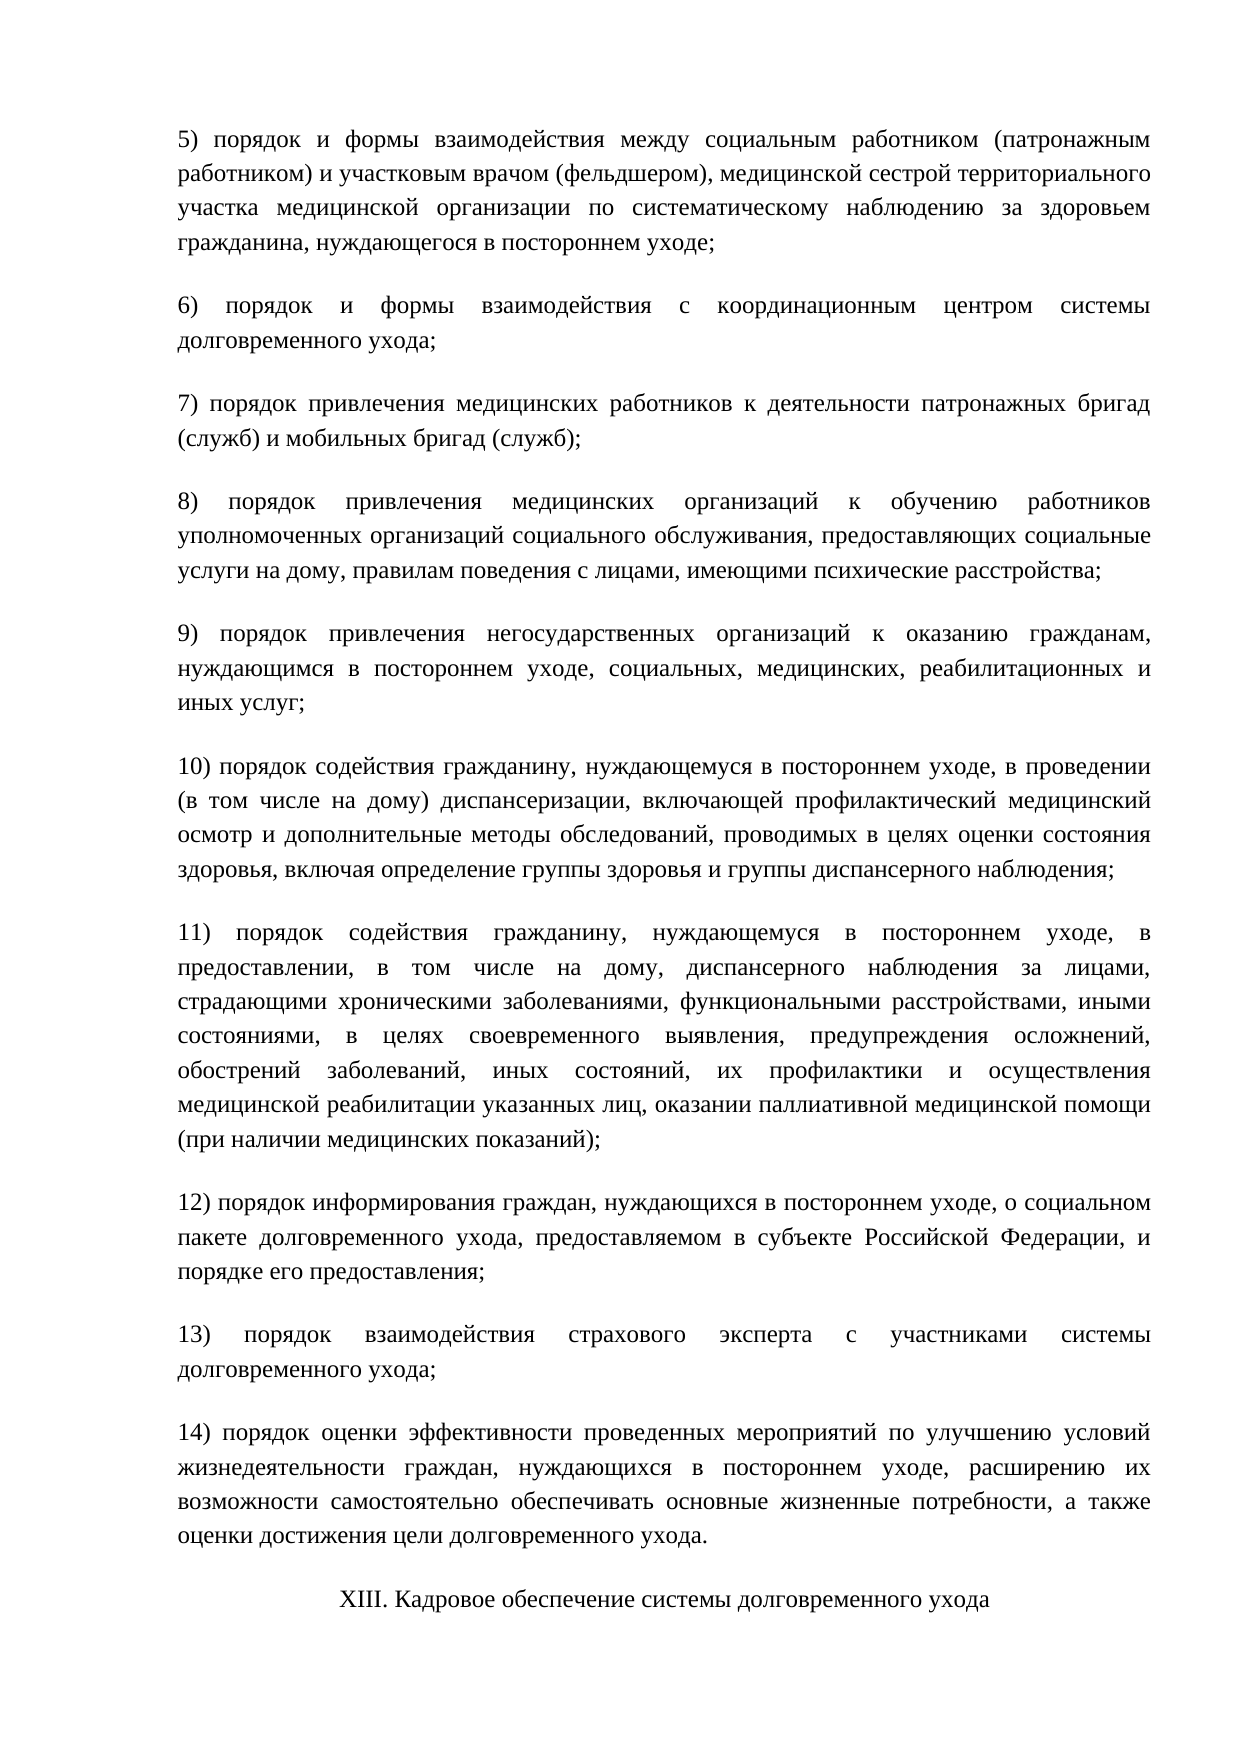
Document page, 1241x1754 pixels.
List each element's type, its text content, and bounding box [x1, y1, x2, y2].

text 10) порядок содействия гражданину, нуждающемуся в постороннем уходе, в проведении (в том числе на дому) диспансеризации, включающей профилактический медицинский осмотр и дополнительные методы обследований, проводимых в целях оценки состояния здоровья, включая определение группы здоровья и группы диспансерного наблюдения; [177, 745, 1152, 883]
text 13) порядок взаимодействия страхового эксперта с участниками системы долговременного ухода; [177, 1314, 1152, 1383]
text 8) порядок привлечения медицинских организаций к обучению работников уполномоченных организаций социального обслуживания, предоставляющих социальные услуги на дому, правилам поведения с лицами, имеющими психические расстройства; [177, 481, 1152, 584]
text 7) порядок привлечения медицинских работников к деятельности патронажных бригад (служб) и мобильных бригад (служб); [177, 383, 1152, 451]
text 5) порядок и формы взаимодействия между социальным работником (патронажным работником) и участковым врачом (фельдшером), медицинской сестрой территориального участка медицинской организации по систематическому наблюдению за здоровьем гражданина, нуждающегося в постороннем уходе; [177, 118, 1152, 256]
text 12) порядок информирования граждан, нуждающихся в постороннем уходе, о социальном пакете долговременного ухода, предоставляемом в субъекте Российской Федерации, и порядке его предоставления; [177, 1182, 1152, 1285]
text XIII. Кадровое обеспечение системы долговременного ухода [177, 1578, 1152, 1613]
text 11) порядок содействия гражданину, нуждающемуся в постороннем уходе, в предоставлении, в том числе на дому, диспансерного наблюдения за лицами, страдающими хроническими заболеваниями, функциональными расстройствами, иными состояниями, в целях своевременного выявления, предупреждения осложнений, обострений заболеваний, иных состояний, их профилактики и осуществления медицинской реабилитации указанных лиц, оказании паллиативной медицинской помощи (при наличии медицинских показаний); [177, 912, 1152, 1152]
text 14) порядок оценки эффективности проведенных мероприятий по улучшению условий жизнедеятельности граждан, нуждающихся в постороннем уходе, расширению их возможности самостоятельно обеспечивать основные жизненные потребности, а также оценки достижения цели долговременного ухода. [177, 1412, 1152, 1549]
text 6) порядок и формы взаимодействия с координационным центром системы долговременного ухода; [177, 285, 1152, 353]
text 9) порядок привлечения негосударственных организаций к оказанию гражданам, нуждающимся в постороннем уходе, социальных, медицинских, реабилитационных и иных услуг; [177, 613, 1152, 716]
